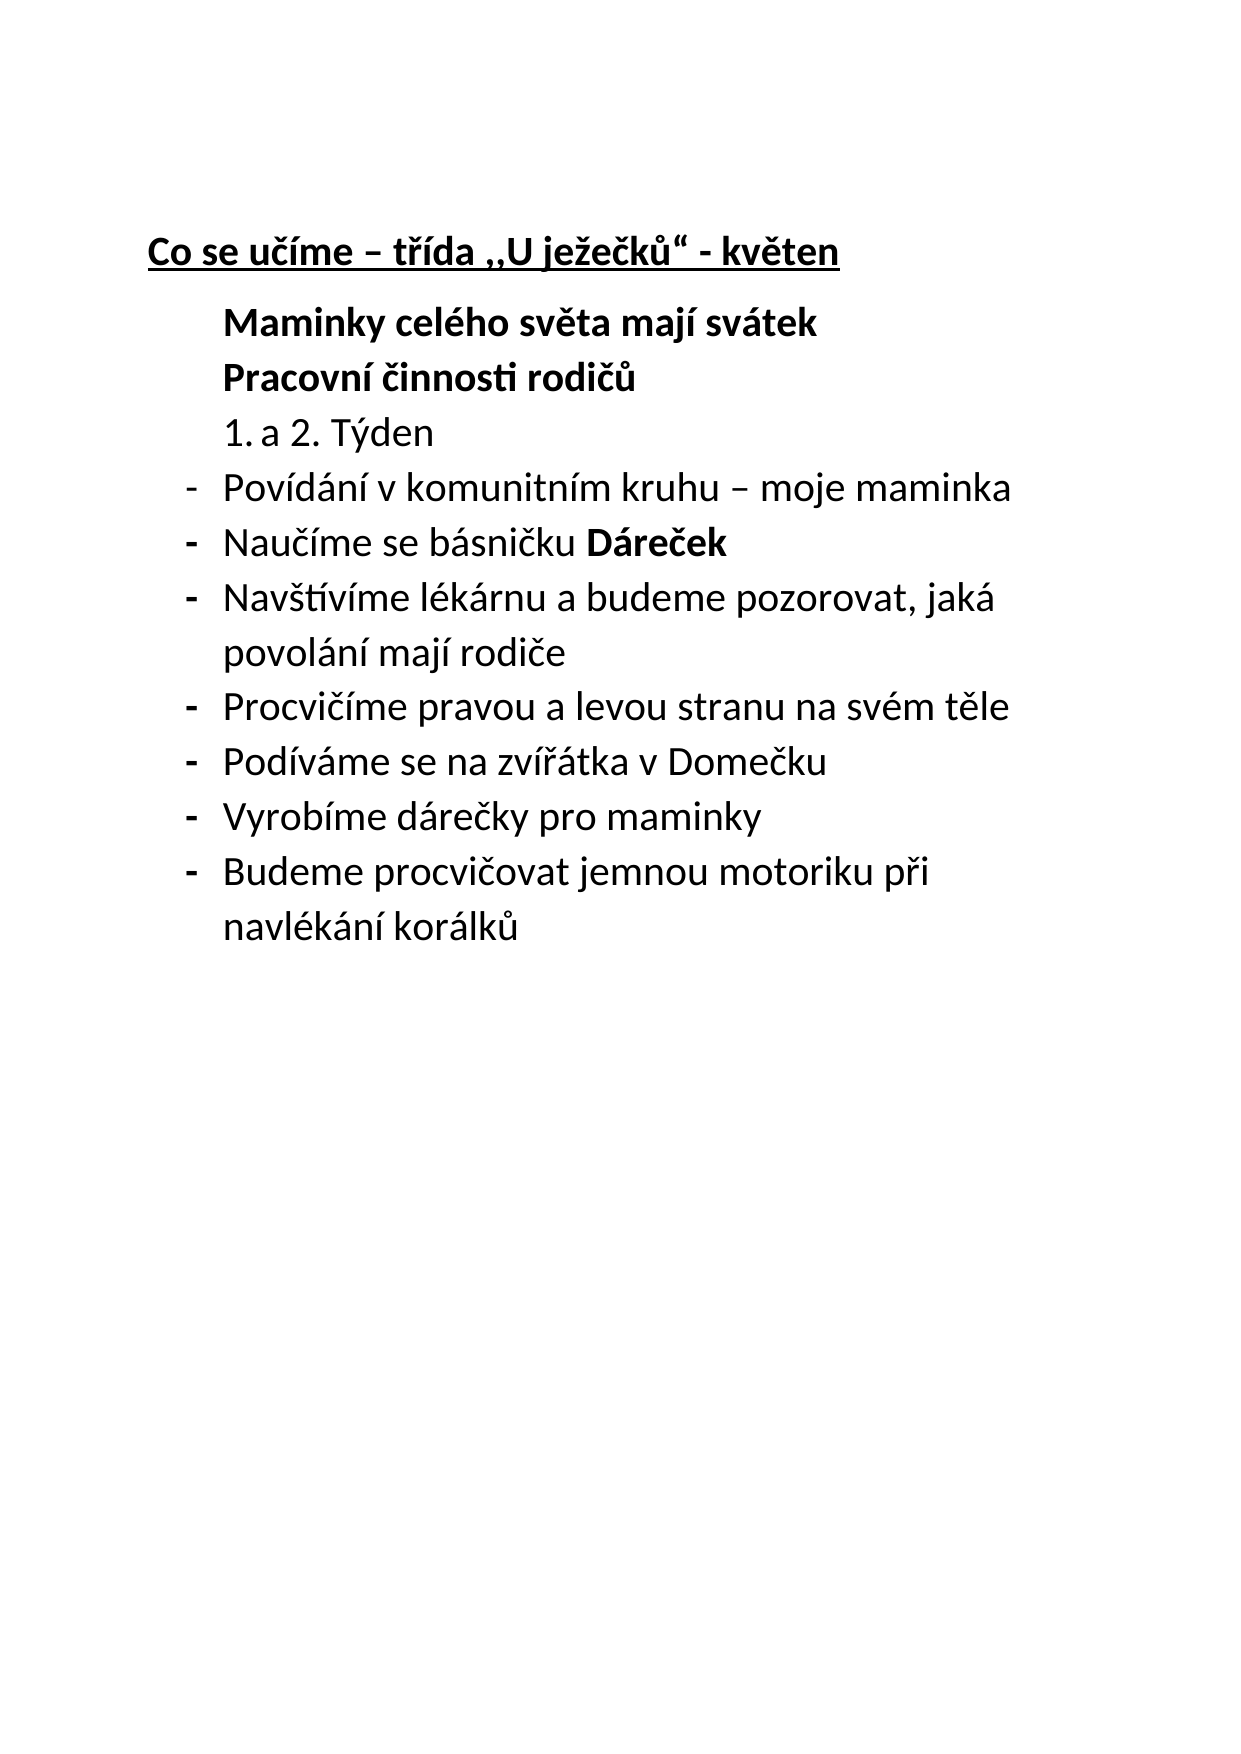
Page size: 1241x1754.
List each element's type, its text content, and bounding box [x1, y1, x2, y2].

list a 2. Týden [223, 406, 1093, 457]
list Povídání v komunitním kruhu – moje maminka [185, 461, 1093, 512]
list Budeme procvičovat jemnou motoriku při navlékání korálků [185, 845, 1093, 951]
list Pracovní činnosti rodičů [223, 351, 1093, 402]
list Procvičíme pravou a levou stranu na svém těle [185, 680, 1093, 731]
list Navštívíme lékárnu a budeme pozorovat, jaká povolání mají rodiče [185, 571, 1093, 676]
list Maminky celého světa mají svátek [223, 296, 1093, 347]
list Vyrobíme dárečky pro maminky [185, 790, 1093, 841]
list Podíváme se na zvířátka v Domečku [185, 735, 1093, 786]
list Naučíme se básničku Dáreček [185, 516, 1093, 567]
text Co se učíme – třída ,,U ježečků“ - květen [148, 224, 1093, 275]
